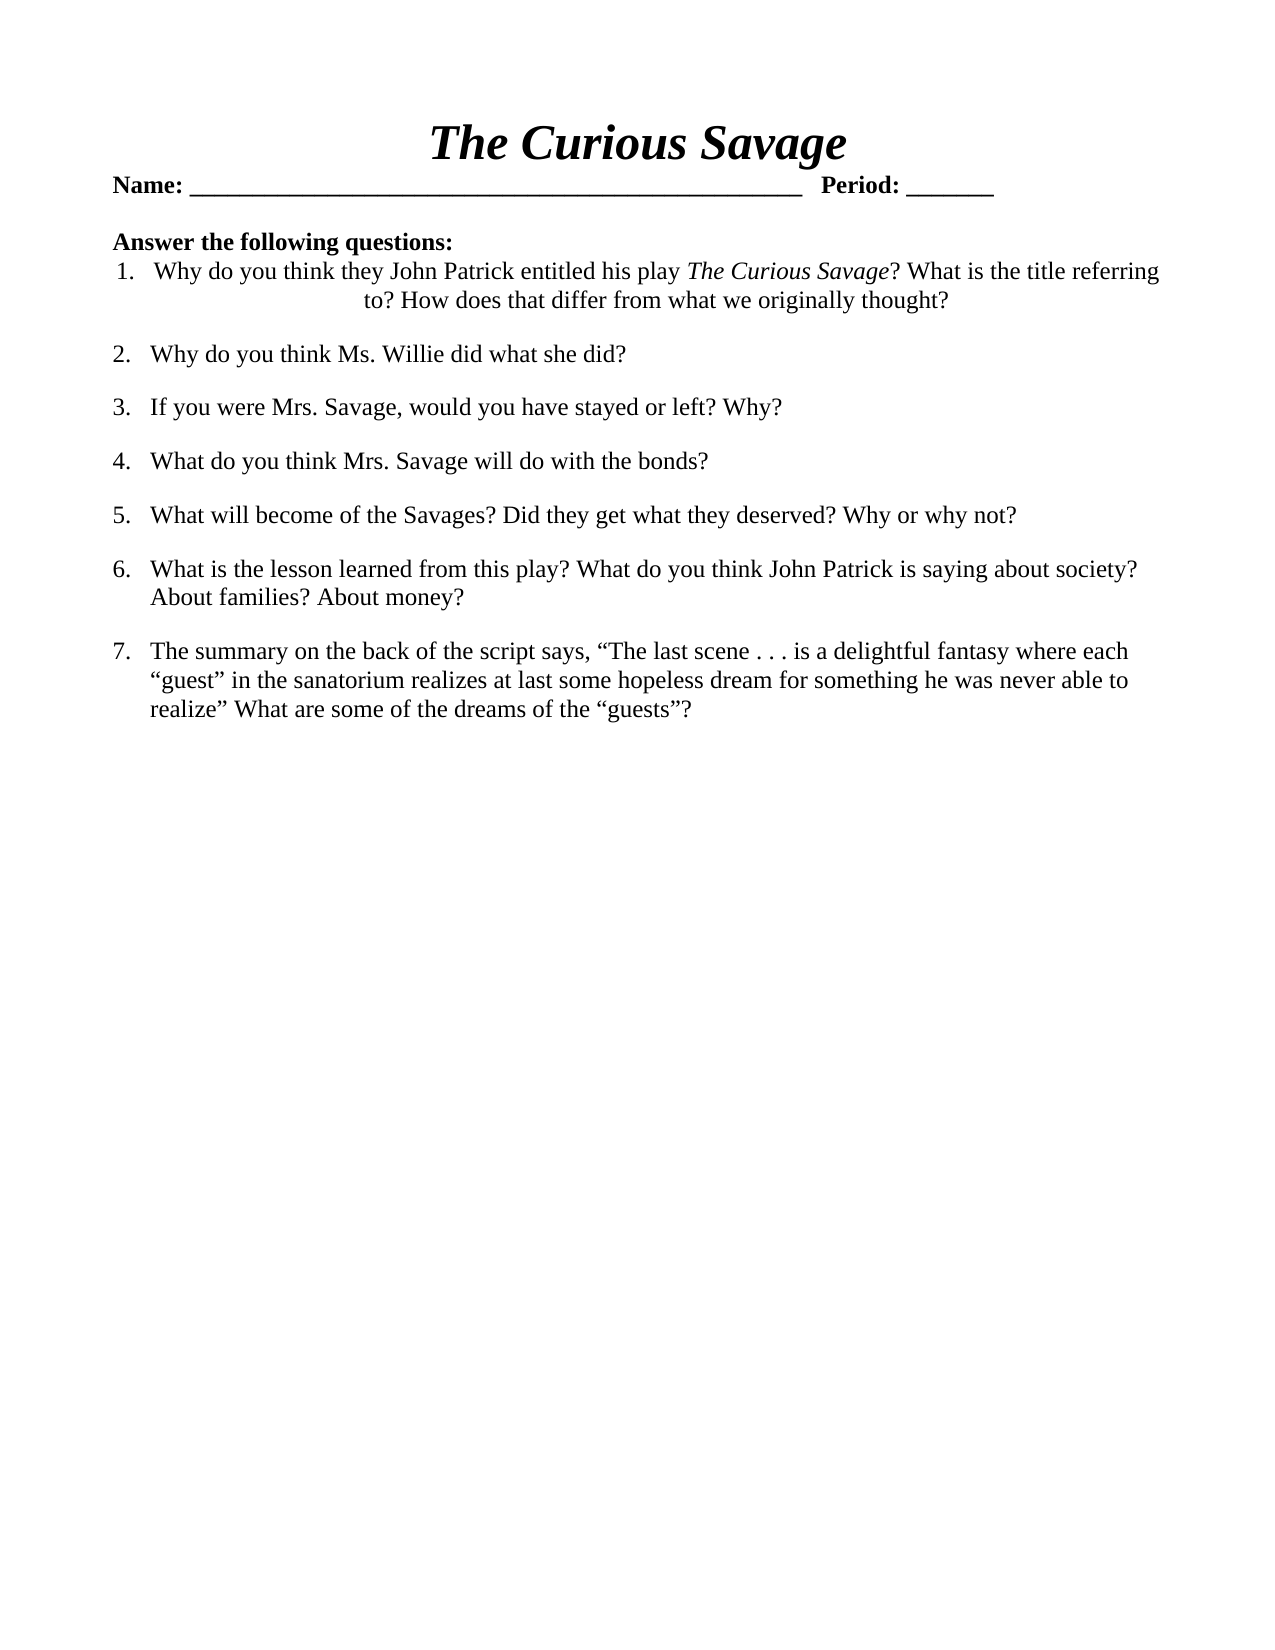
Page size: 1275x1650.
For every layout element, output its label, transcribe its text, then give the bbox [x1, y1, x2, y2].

list What is the lesson learned from this play? What do you think John Patrick is saying about society? About families? About money? [112, 554, 1162, 611]
text The Curious Savage [112, 112, 1162, 170]
text Answer the following questions: [112, 227, 1162, 256]
list The summary on the back of the script says, “The last scene . . . is a delightful fantasy where each “guest” in the sanatorium realizes at last some hopeless dream for something he was never able to realize” What are some of the dreams of the “guests”? [112, 636, 1162, 722]
text Name: _________________________________________________ Period: _______ [112, 170, 1162, 199]
list Why do you think they John Patrick entitled his play The Curious Savage? What is the title referring to? How does that differ from what we originally thought? [112, 256, 1162, 314]
list What will become of the Savages? Did they get what they deserved? Why or why not? [112, 500, 1162, 529]
list If you were Mrs. Savage, would you have stayed or left? Why? [112, 392, 1162, 421]
list Why do you think Ms. Willie did what she did? [112, 339, 1162, 367]
list What do you think Mrs. Savage will do with the bonds? [112, 446, 1162, 475]
